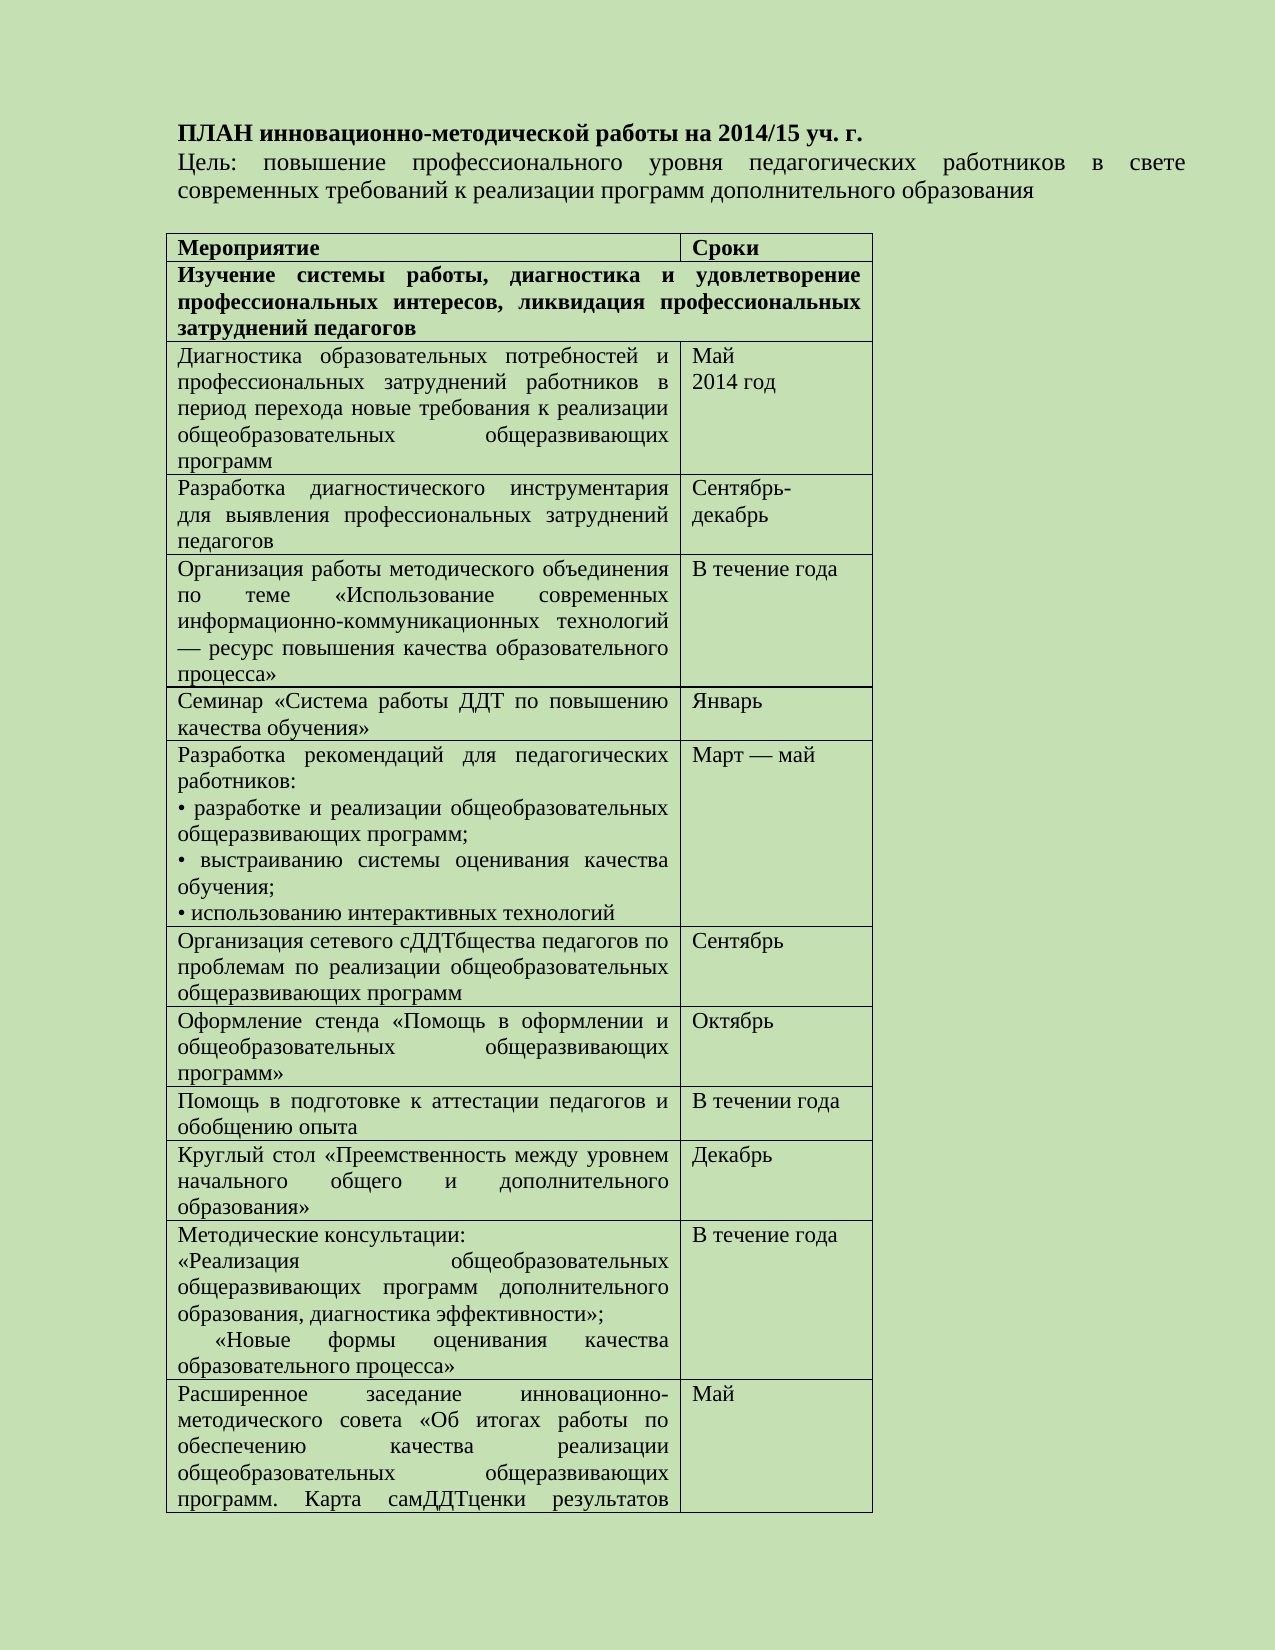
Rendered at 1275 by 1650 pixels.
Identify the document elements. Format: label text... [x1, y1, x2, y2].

table_cell Май [681, 1380, 872, 1512]
table_cell Декабрь [681, 1141, 872, 1220]
table_header Мероприятие [167, 234, 680, 261]
table_cell Семинар «Система работы ДДТ по повышению качества обучения» [167, 688, 680, 740]
table_cell Круглый стол «Преемственность между уровнем начального общего и дополнительного образования» [167, 1141, 680, 1220]
table_cell Март — май [681, 741, 872, 926]
table_cell В течение года [681, 1221, 872, 1379]
table_cell Октябрь [681, 1007, 872, 1086]
table_cell Организация работы методического объединения по теме «Использование современных информационно-коммуникационных технологий — ресурс повышения качества образовательного процесса» [167, 555, 680, 686]
table_cell В течение года [681, 555, 872, 686]
subtitle ПЛАН инновационно-методической работы на 2014/15 уч. г. [177, 118, 1186, 147]
table_cell Разработка рекомендаций для педагогических работников: • разработке и реализации общеобразовательных общеразвивающих программ; • выстраиванию системы оценивания качества обучения; • использованию интерактивных технологий [167, 741, 680, 926]
table_cell Методические консультации: «Реализация общеобразовательных общеразвивающих программ дополнительного образования, диагностика эффективности»; «Новые формы оценивания качества образовательного процесса» [167, 1221, 680, 1379]
table_cell Разработка диагностического инструментария для выявления профессиональных затруднений педагогов [167, 475, 680, 553]
text Цель: повышение профессионального уровня педагогических работников в свете современных требований к реализации программ дополнительного образования [177, 147, 1186, 204]
table_cell Изучение системы работы, диагностика и удовлетворение профессиональных интересов, ликвидация профессиональных затруднений педагогов [167, 262, 872, 341]
table_cell Помощь в подготовке к аттестации педагогов и обобщению опыта [167, 1087, 680, 1139]
table_cell Оформление стенда «Помощь в оформлении и общеобразовательных общеразвивающих программ» [167, 1007, 680, 1086]
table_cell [167, 1380, 680, 1512]
table_header Сроки [681, 234, 872, 261]
table_cell В течении года [681, 1087, 872, 1139]
table_cell Сентябрь [681, 927, 872, 1006]
table_cell Диагностика образовательных потребностей и профессиональных затруднений работников в период перехода новые требования к реализации общеобразовательных общеразвивающих программ [167, 342, 680, 473]
table_cell Май 2014 год [681, 342, 872, 473]
table_cell Организация сетевого сДДТбщества педагогов по проблемам по реализации общеобразовательных общеразвивающих программ [167, 927, 680, 1006]
table_cell Сентябрь-декабрь [681, 475, 872, 553]
table_cell Январь [681, 688, 872, 740]
